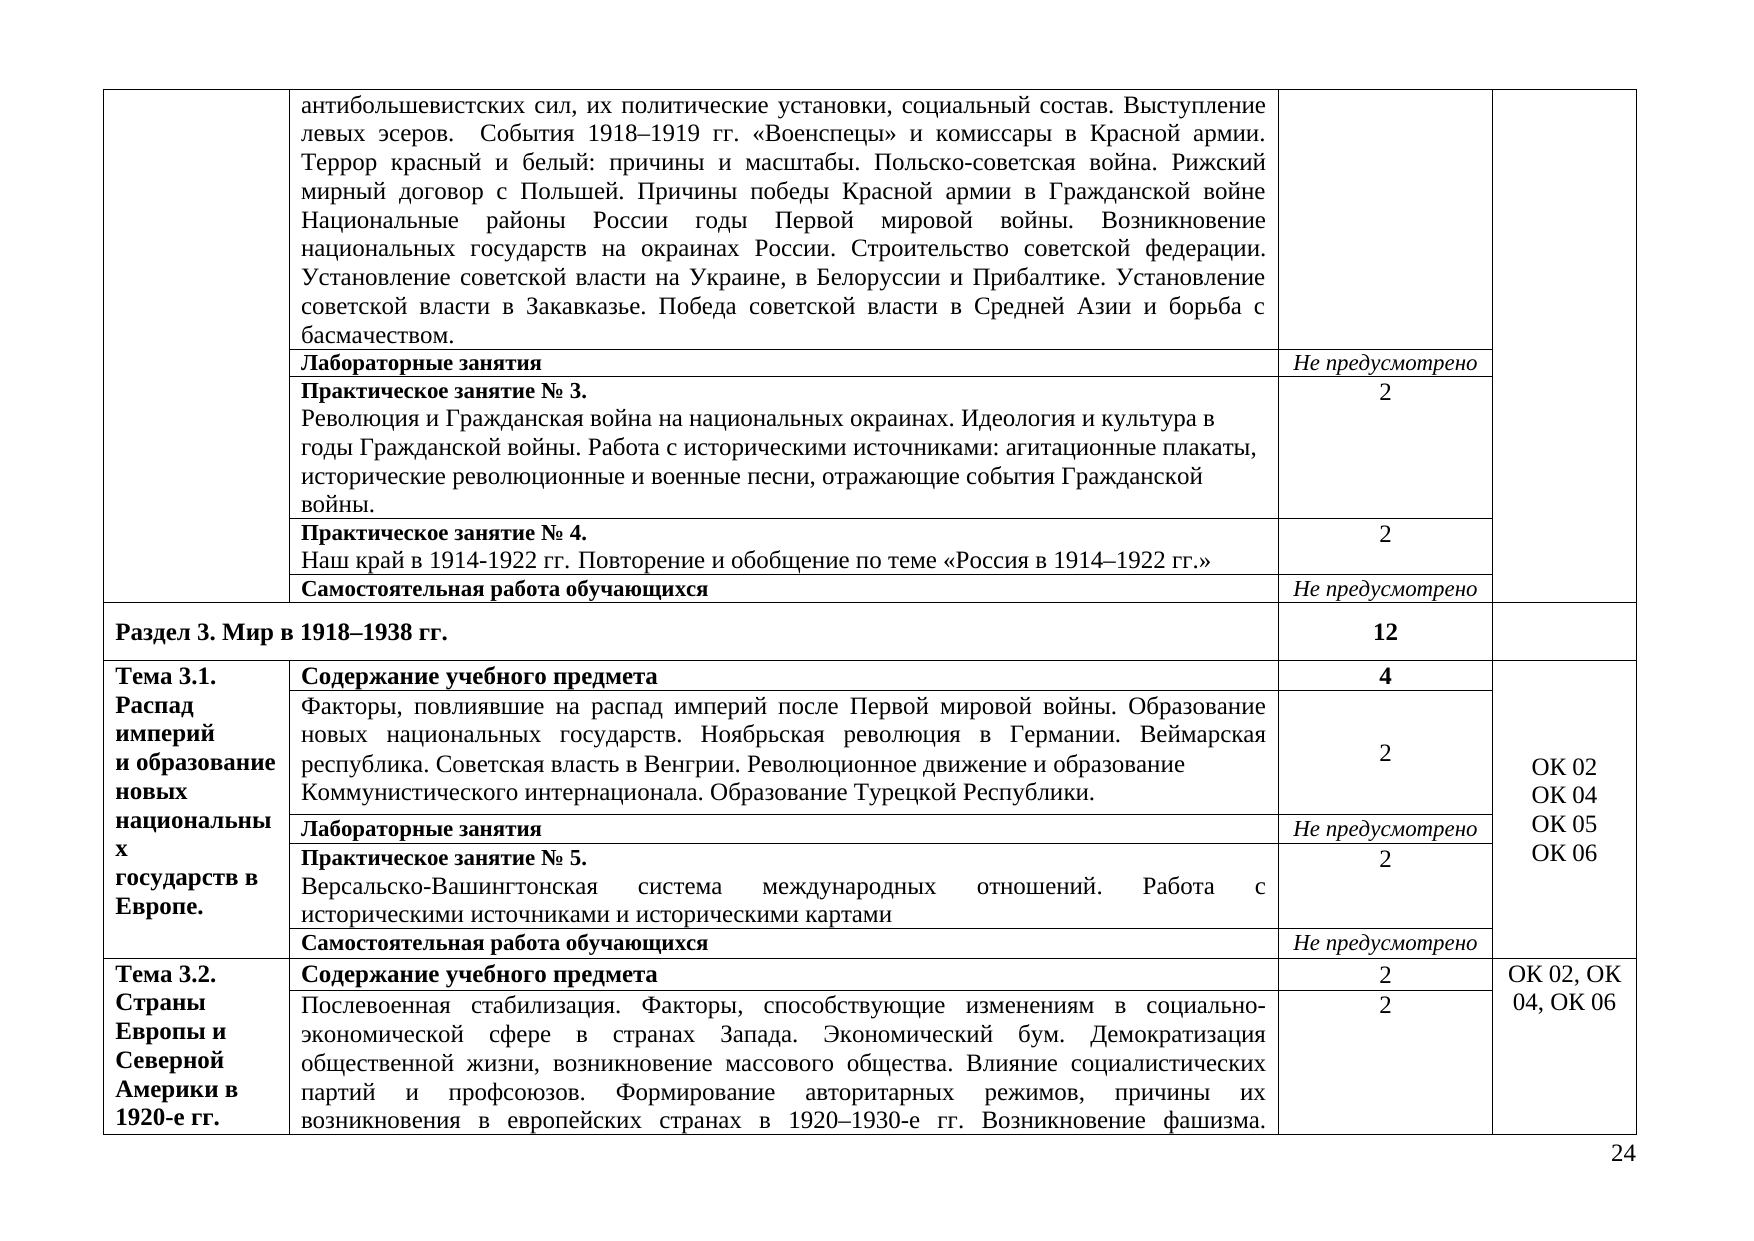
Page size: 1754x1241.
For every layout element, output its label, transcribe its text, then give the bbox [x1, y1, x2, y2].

table_cell Практическое занятие № 3. Революция и Гражданская война на национальных окраинах. Идеология и культура в годы Гражданской войны. Работа с историческими источниками: агитационные плакаты, исторические революционные и военные песни, отражающие события Гражданской войны. [290, 377, 1278, 518]
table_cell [290, 90, 1278, 348]
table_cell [290, 991, 1278, 1134]
table_cell Не предусмотрено [1279, 575, 1492, 602]
table_cell Содержание учебного предмета [290, 661, 1278, 690]
table_cell Практическое занятие № 4. Наш край в 1914-1922 гг. Повторение и обобщение по теме «Россия в 1914–1922 гг.» [290, 519, 1278, 574]
table_cell Факторы, повлиявшие на распад империй после Первой мировой войны. Образование новых национальных государств. Ноябрьская революция в Германии. Веймарская республика. Советская власть в Венгрии. Революционное движение и образование Коммунистического интернационала. Образование Турецкой Республики. [290, 691, 1278, 814]
table_cell 2 [1279, 844, 1492, 928]
table_cell Тема 3.1. Распад империй и образование новых национальных государств в Европе. [104, 661, 289, 958]
table_cell Тема 3.2. Страны Европы и Северной Америки в 1920-е гг. [104, 959, 289, 1134]
table_cell 2 [1279, 90, 1492, 348]
table_cell Самостоятельная работа обучающихся [290, 929, 1278, 958]
table_cell Самостоятельная работа обучающихся [290, 575, 1278, 602]
table_cell Не предусмотрено [1279, 815, 1492, 843]
table_cell 4 [1279, 661, 1492, 690]
table_cell Раздел 3. Мир в 1918–1938 гг. [104, 603, 1278, 660]
table_cell Не предусмотрено [1279, 350, 1492, 376]
table_cell 2 [1279, 991, 1492, 1134]
table_cell Лабораторные занятия [290, 815, 1278, 843]
table_cell 2 [1279, 959, 1492, 989]
table_cell 2 [1279, 691, 1492, 814]
table_cell 2 [1279, 519, 1492, 574]
table_cell Содержание учебного предмета [290, 959, 1278, 989]
table_cell 2 [1279, 377, 1492, 518]
table_cell ОК 02, ОК 04, ОК 06 [1493, 959, 1636, 1134]
table_cell Практическое занятие № 5. Версальско-Вашингтонская система международных отношений. Работа с историческими источниками и историческими картами [290, 844, 1278, 928]
table_cell 12 [1279, 603, 1492, 660]
table_cell ОК 02 ОК 04 ОК 05 ОК 06 [1493, 661, 1636, 958]
table_cell [1493, 603, 1636, 660]
table_cell Лабораторные занятия [290, 350, 1278, 376]
table_cell Не предусмотрено [1279, 929, 1492, 958]
